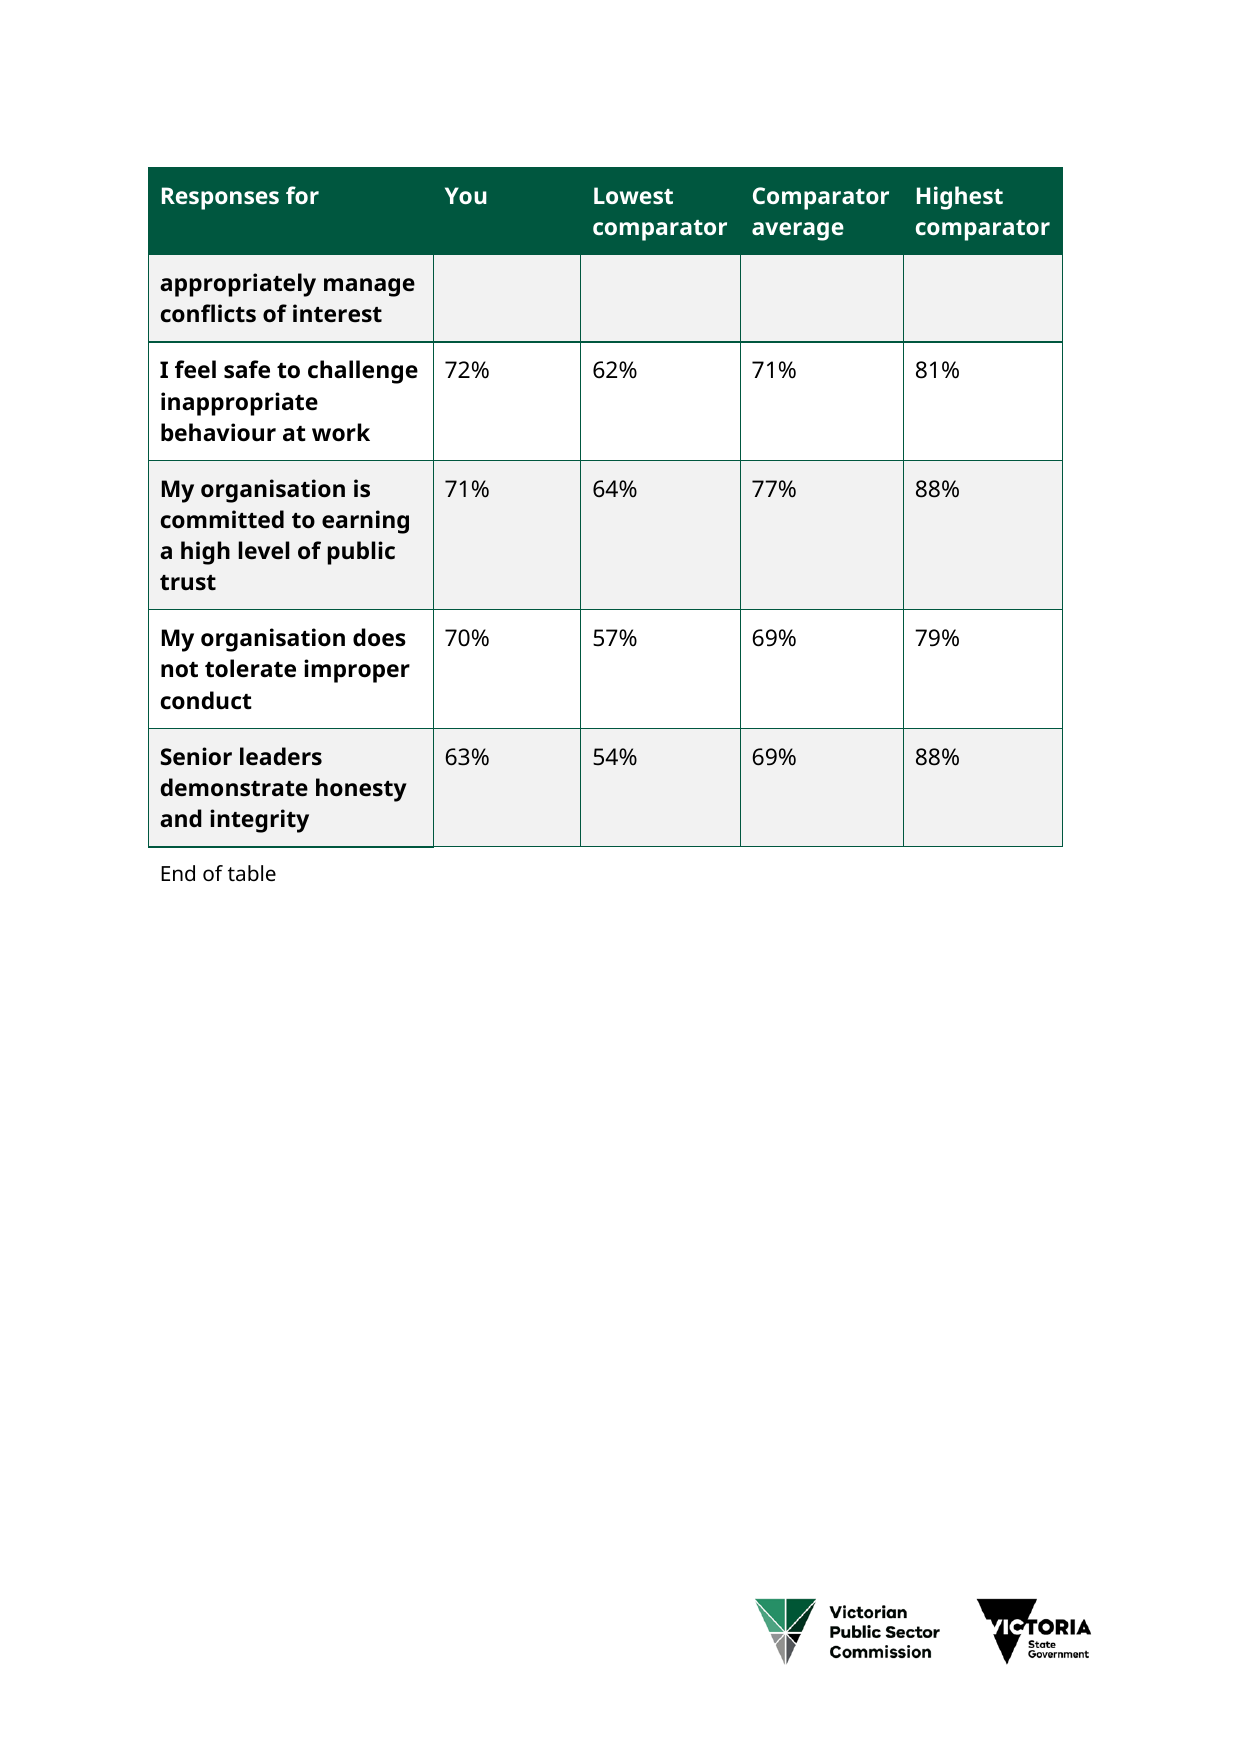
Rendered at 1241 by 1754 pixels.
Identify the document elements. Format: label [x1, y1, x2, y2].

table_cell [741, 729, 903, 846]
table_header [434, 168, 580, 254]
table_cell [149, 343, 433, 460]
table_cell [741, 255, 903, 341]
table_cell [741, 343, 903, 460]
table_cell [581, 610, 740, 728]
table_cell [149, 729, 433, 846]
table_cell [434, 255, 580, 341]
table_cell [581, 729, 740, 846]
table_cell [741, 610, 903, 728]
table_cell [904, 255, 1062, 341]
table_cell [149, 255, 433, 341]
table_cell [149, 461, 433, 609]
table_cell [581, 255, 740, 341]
picture [754, 1598, 1093, 1666]
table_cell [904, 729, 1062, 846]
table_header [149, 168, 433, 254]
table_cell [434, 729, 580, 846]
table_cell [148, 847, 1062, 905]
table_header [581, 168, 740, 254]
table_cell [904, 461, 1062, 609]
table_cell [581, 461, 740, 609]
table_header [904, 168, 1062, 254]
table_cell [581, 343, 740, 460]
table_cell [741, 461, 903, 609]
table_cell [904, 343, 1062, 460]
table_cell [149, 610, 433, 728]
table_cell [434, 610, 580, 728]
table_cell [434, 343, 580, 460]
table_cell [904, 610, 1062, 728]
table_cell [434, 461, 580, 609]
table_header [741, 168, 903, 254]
